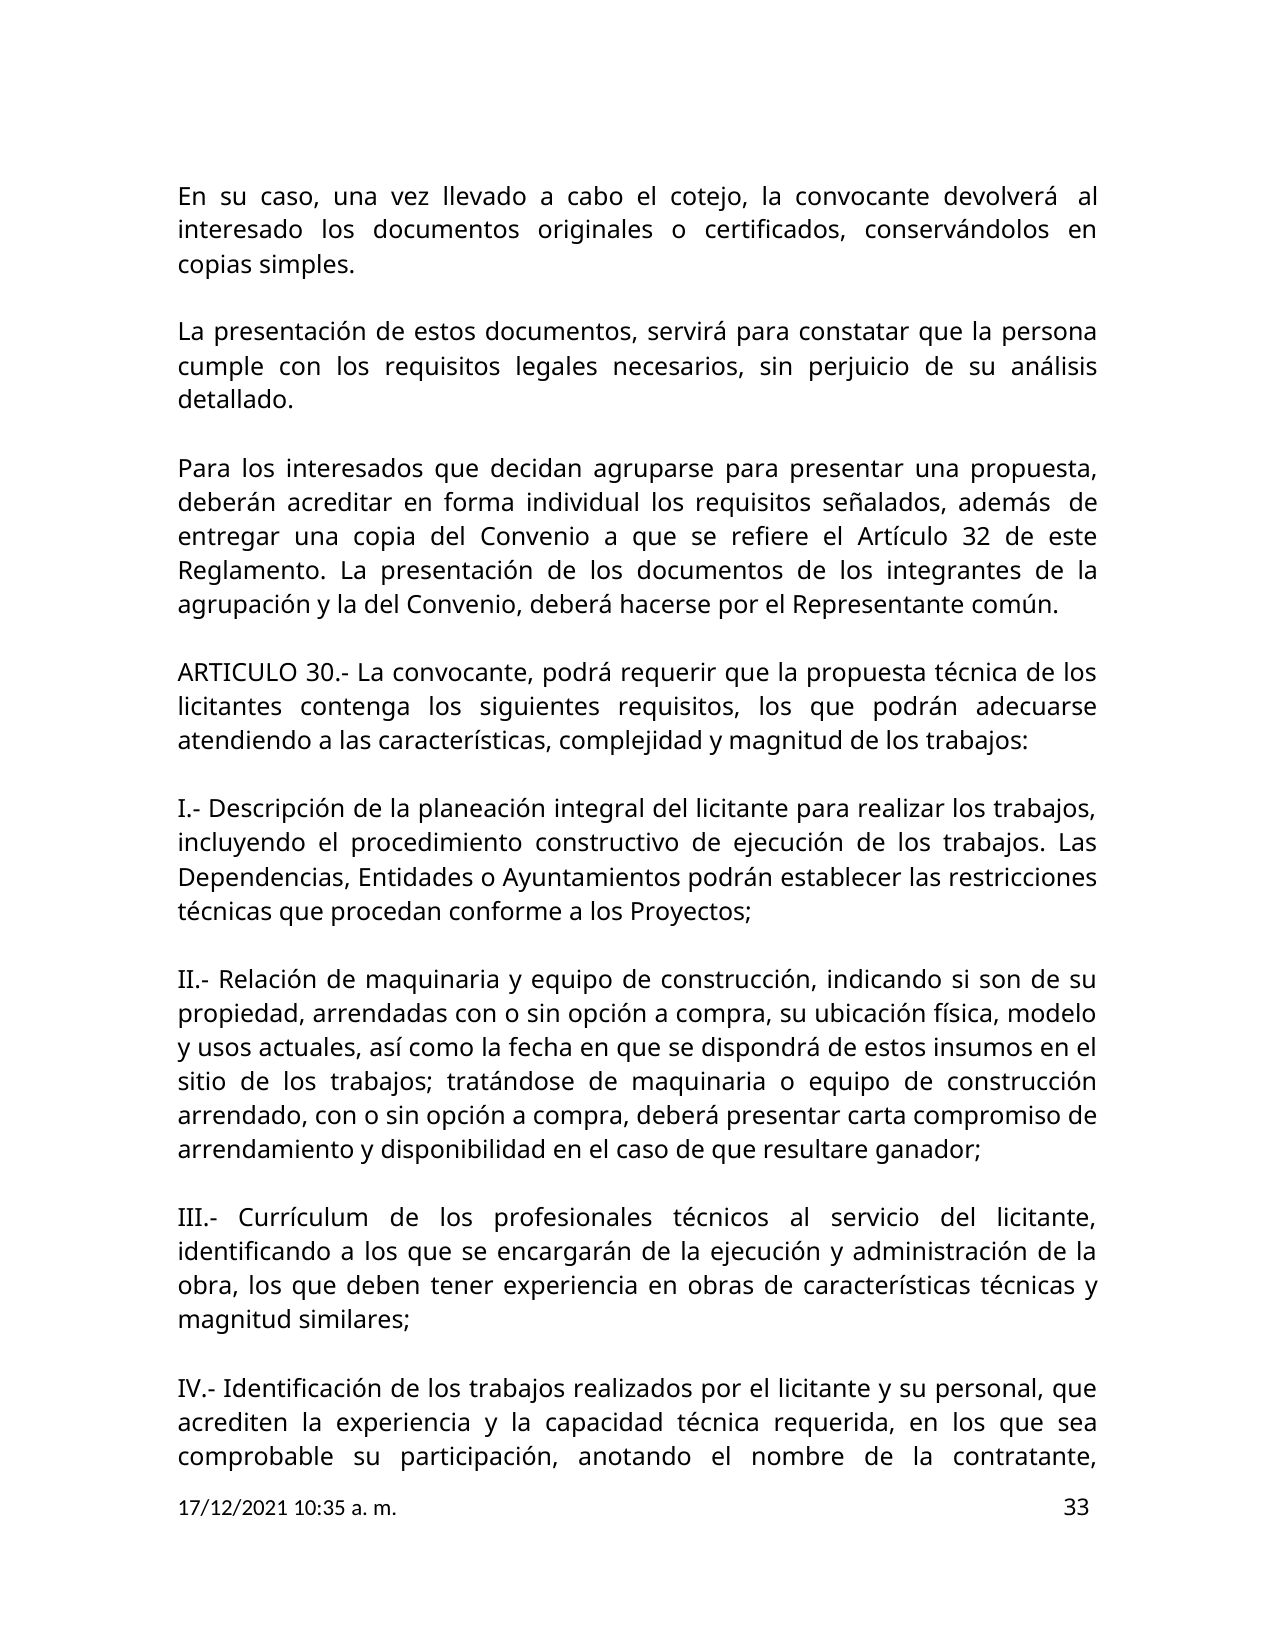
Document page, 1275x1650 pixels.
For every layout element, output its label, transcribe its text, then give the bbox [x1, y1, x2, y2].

text La presentación de estos documentos, servirá para constatar que la persona cumple con los requisitos legales necesarios, sin perjuicio de su análisis detallado. [177, 314, 1097, 416]
text II.- Relación de maquinaria y equipo de construcción, indicando si son de su propiedad, arrendadas con o sin opción a compra, su ubicación física, modelo y usos actuales, así como la fecha en que se dispondrá de estos insumos en el sitio de los trabajos; tratándose de maquinaria o equipo de construcción arrendado, con o sin opción a compra, deberá presentar carta compromiso de arrendamiento y disponibilidad en el caso de que resultare ganador; [177, 961, 1098, 1166]
text ARTICULO 30.- La convocante, podrá requerir que la propuesta técnica de los licitantes contenga los siguientes requisitos, los que podrán adecuarse atendiendo a las características, complejidad y magnitud de los trabajos: [177, 655, 1098, 757]
text En su caso, una vez llevado a cabo el cotejo, la convocante devolverá al interesado los documentos originales o certificados, conservándolos en copias simples. [177, 178, 1098, 280]
text Para los interesados que decidan agruparse para presentar una propuesta, deberán acreditar en forma individual los requisitos señalados, además de entregar una copia del Convenio a que se refiere el Artículo 32 de este Reglamento. La presentación de los documentos de los integrantes de la agrupación y la del Convenio, deberá hacerse por el Representante común. [177, 450, 1098, 621]
text I.- Descripción de la planeación integral del licitante para realizar los trabajos, incluyendo el procedimiento constructivo de ejecución de los trabajos. Las Dependencias, Entidades o Ayuntamientos podrán establecer las restricciones técnicas que procedan conforme a los Proyectos; [177, 791, 1098, 927]
text III.- Currículum de los profesionales técnicos al servicio del licitante, identificando a los que se encargarán de la ejecución y administración de la obra, los que deben tener experiencia en obras de características técnicas y magnitud similares; [177, 1200, 1097, 1336]
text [177, 1370, 1098, 1472]
